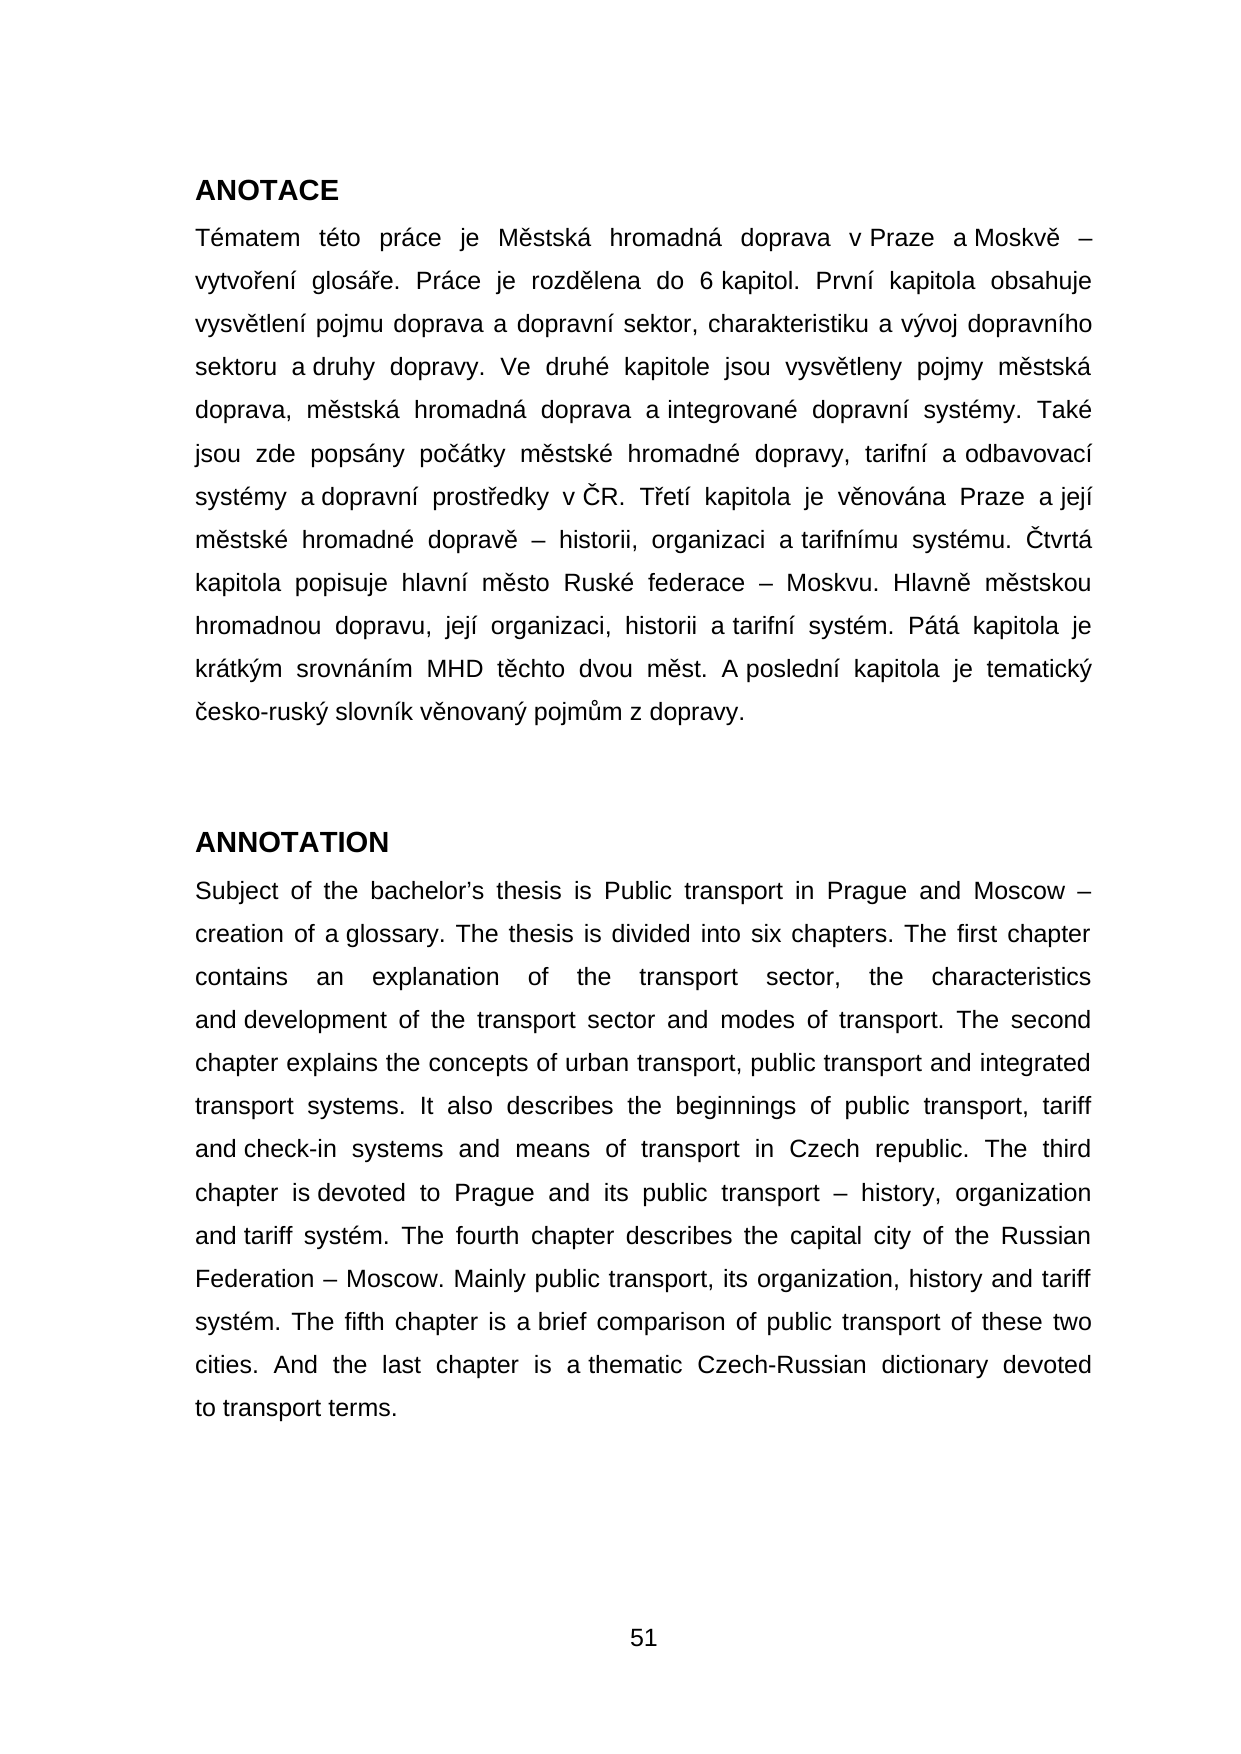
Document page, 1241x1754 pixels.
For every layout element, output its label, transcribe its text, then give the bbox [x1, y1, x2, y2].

subtitle ANNOTATION [195, 825, 1092, 859]
text Subject of the bachelor’s thesis is Public transport in Prague and Moscow – creation of a glossary. The thesis is divided into six chapters. The first chapter contains an explanation of the transport sector, the characteristics and development of the transport sector and modes of transport. The second chapter explains the concepts of urban transport, public transport and integrated transport systems. It also describes the beginnings of public transport, tariff and check-in systems and means of transport in Czech republic. The third chapter is devoted to Prague and its public transport – history, organization and tariff systém. The fourth chapter describes the capital city of the Russian Federation – Moscow. Mainly public transport, its organization, history and tariff systém. The fifth chapter is a brief comparison of public transport of these two cities. And the last chapter is a thematic Czech-Russian dictionary devoted to transport terms. [195, 876, 1092, 1422]
subtitle ANOTACE [195, 173, 1092, 206]
text Tématem této práce je Městská hromadná doprava v Praze a Moskvě – vytvoření glosáře. Práce je rozdělena do 6 kapitol. První kapitola obsahuje vysvětlení pojmu doprava a dopravní sektor, charakteristiku a vývoj dopravního sektoru a druhy dopravy. Ve druhé kapitole jsou vysvětleny pojmy městská doprava, městská hromadná doprava a integrované dopravní systémy. Také jsou zde popsány počátky městské hromadné dopravy, tarifní a odbavovací systémy a dopravní prostředky v ČR. Třetí kapitola je věnována Praze a její městské hromadné dopravě – historii, organizaci a tarifnímu systému. Čtvrtá kapitola popisuje hlavní město Ruské federace – Moskvu. Hlavně městskou hromadnou dopravu, její organizaci, historii a tarifní systém. Pátá kapitola je krátkým srovnáním MHD těchto dvou měst. A poslední kapitola je tematický česko-ruský slovník věnovaný pojmům z dopravy. [195, 223, 1092, 726]
